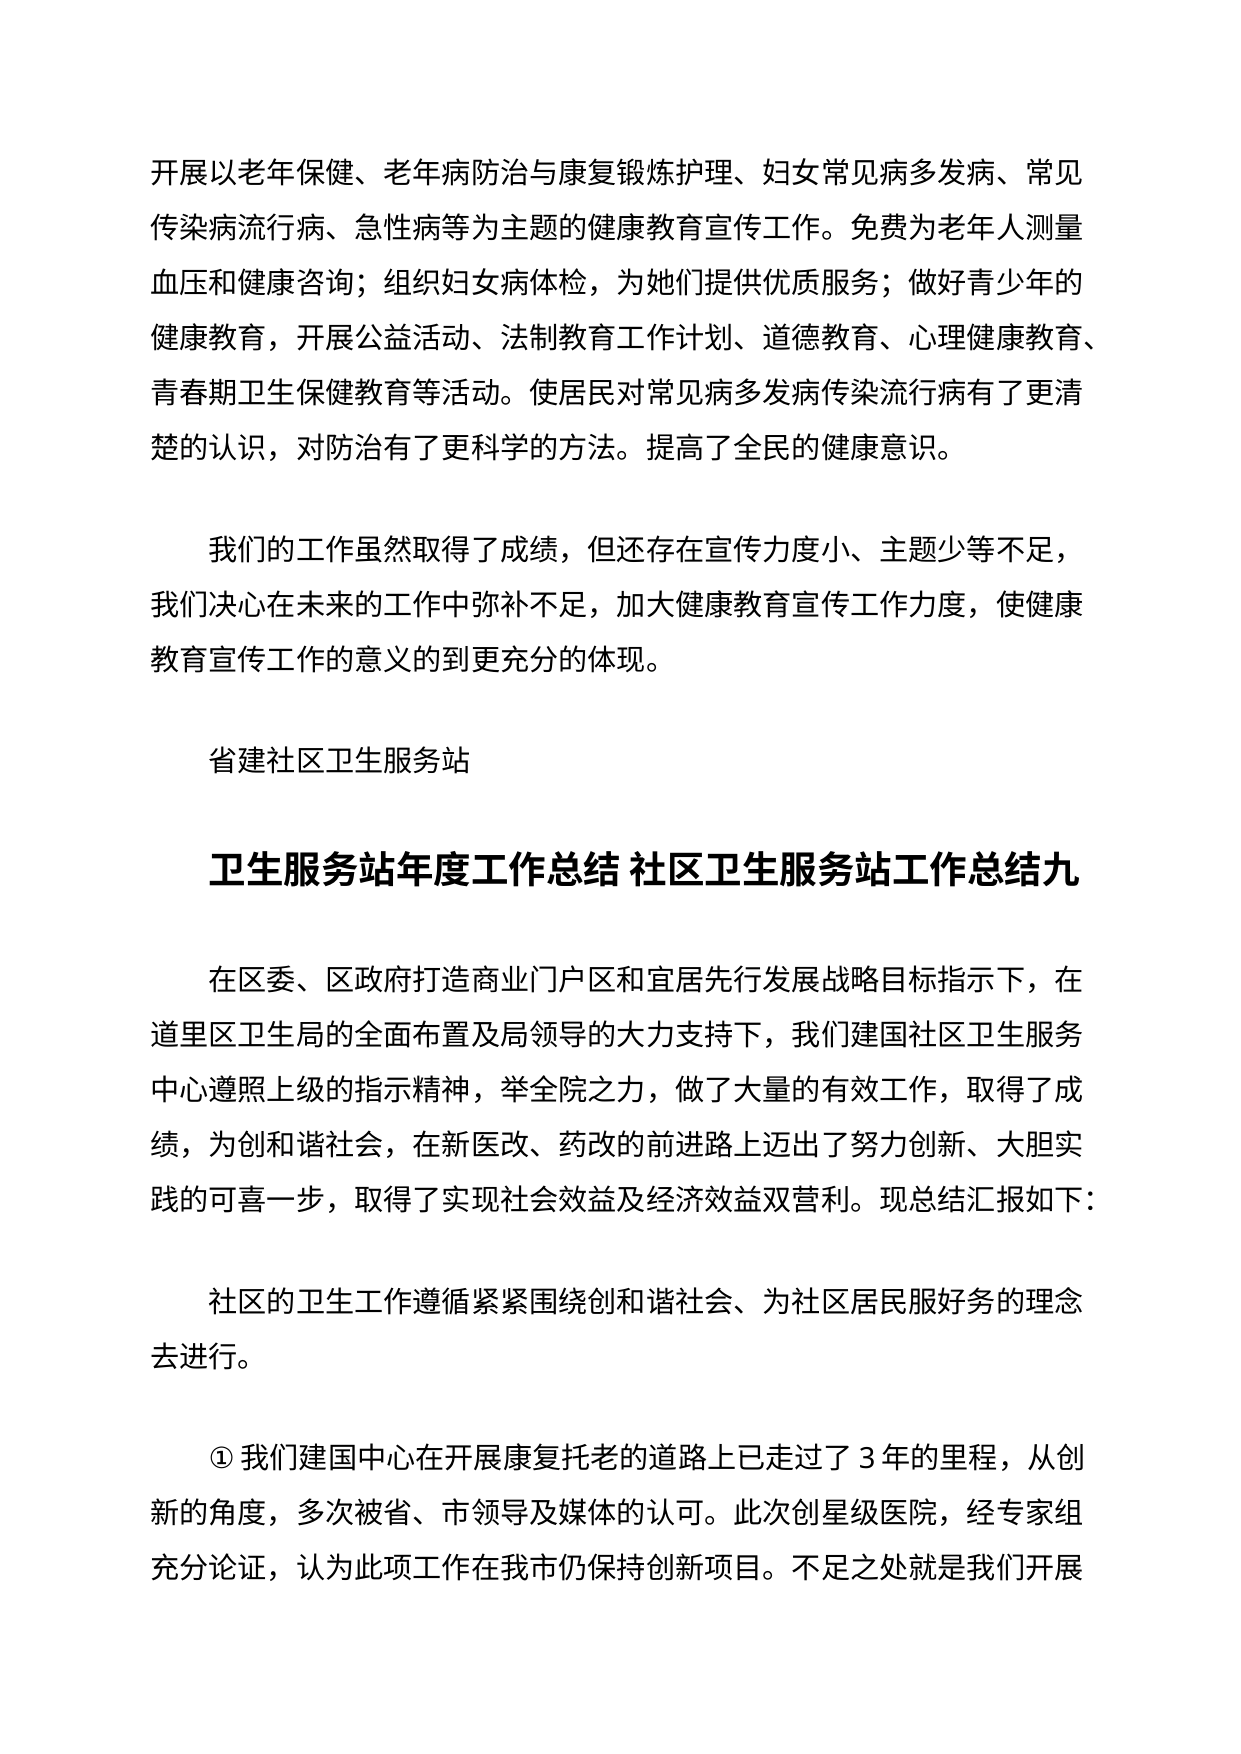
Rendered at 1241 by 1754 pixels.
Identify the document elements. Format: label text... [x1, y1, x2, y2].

text 省建社区卫生服务站 [150, 738, 1090, 780]
text 卫生服务站年度工作总结 社区卫生服务站工作总结九 [150, 839, 1090, 894]
text 我们的工作虽然取得了成绩，但还存在宣传力度小、主题少等不足，我们决心在未来的工作中弥补不足，加大健康教育宣传工作力度，使健康教育宣传工作的意义的到更充分的体现。 [150, 526, 1090, 678]
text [150, 1435, 1090, 1587]
text 在区委、区政府打造商业门户区和宜居先行发展战略目标指示下，在道里区卫生局的全面布置及局领导的大力支持下，我们建国社区卫生服务中心遵照上级的指示精神，举全院之力，做了大量的有效工作，取得了成绩，为创和谐社会，在新医改、药改的前进路上迈出了努力创新、大胆实践的可喜一步，取得了实现社会效益及经济效益双营利。现总结汇报如下： [150, 957, 1090, 1219]
text 社区的卫生工作遵循紧紧围绕创和谐社会、为社区居民服好务的理念去进行。 [150, 1278, 1090, 1376]
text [150, 150, 1090, 467]
